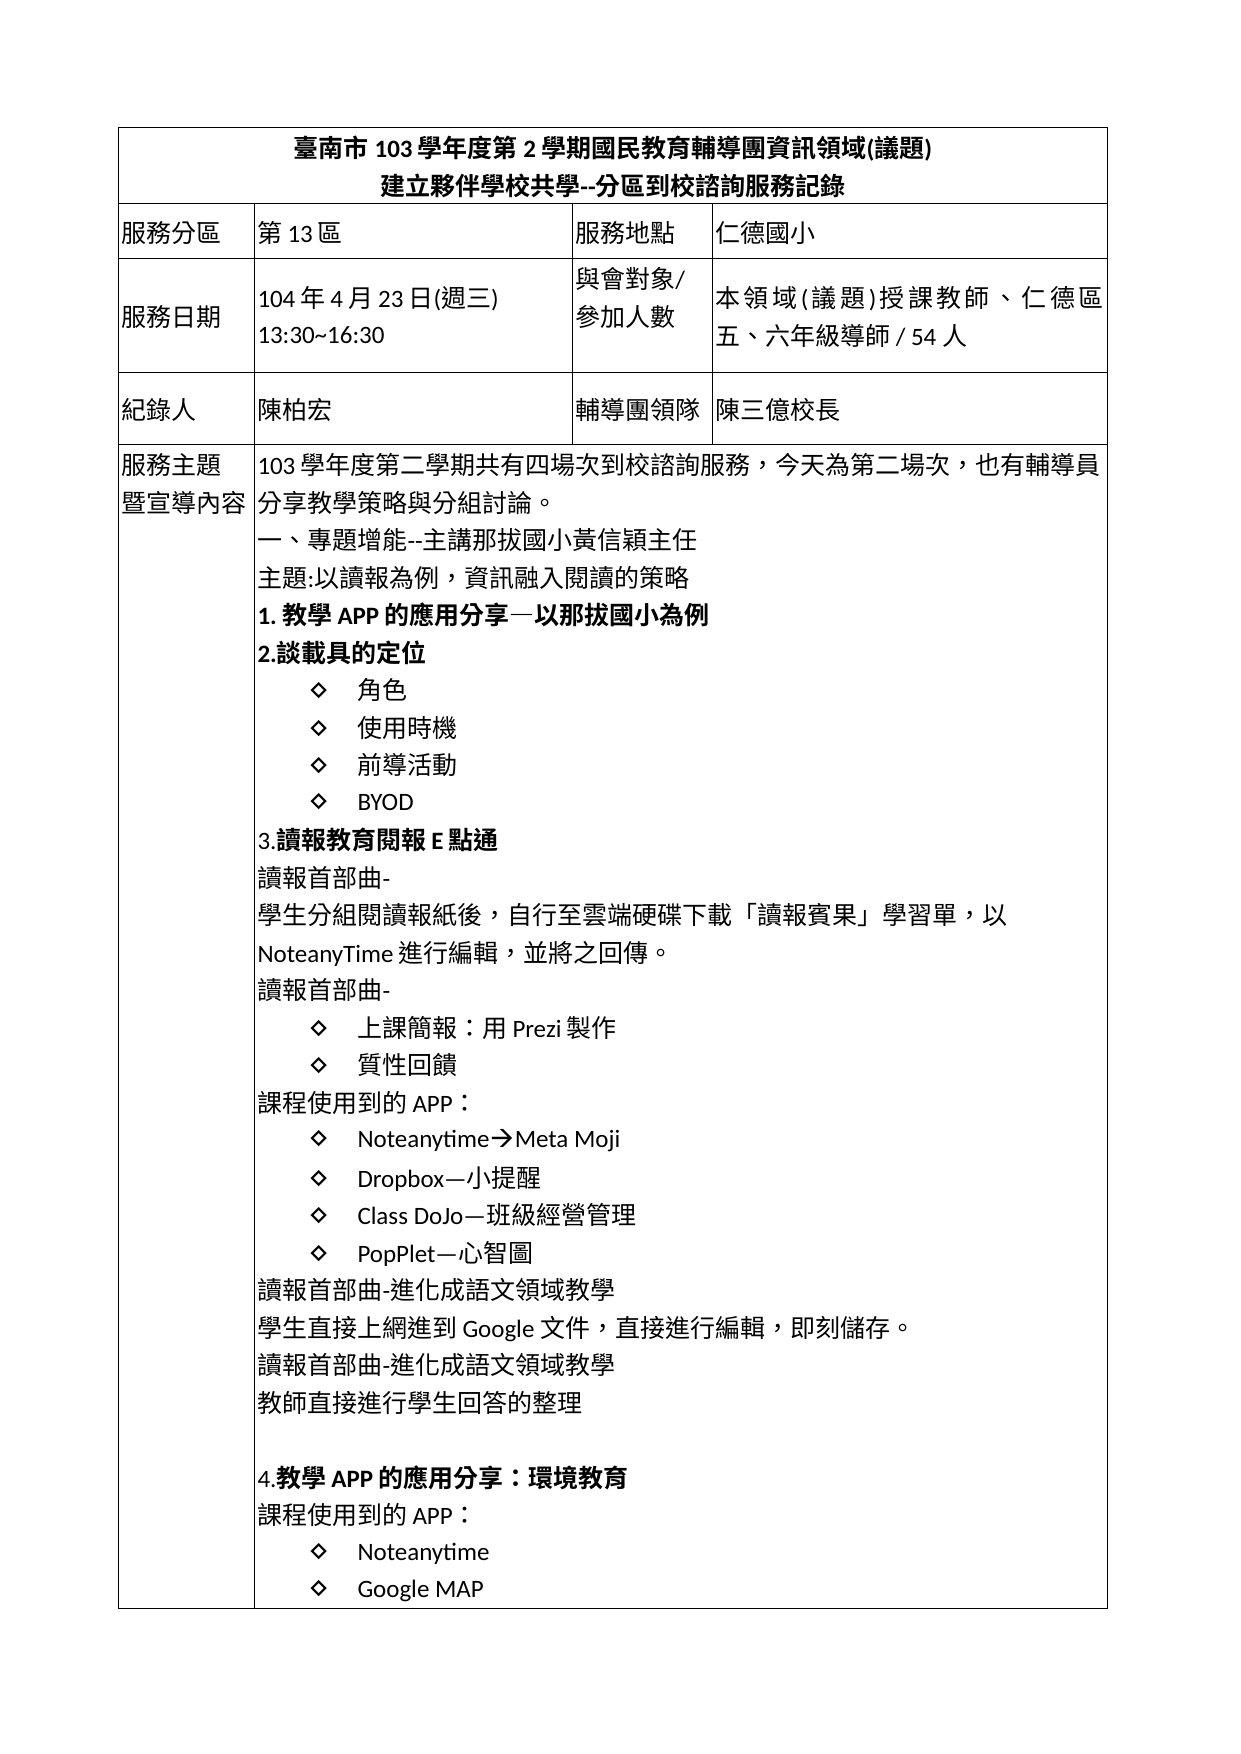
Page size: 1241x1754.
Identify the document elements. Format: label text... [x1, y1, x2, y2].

table_cell 服務主題 暨宣導內容 [119, 445, 254, 1608]
table_cell 104年4月23日(週三) 13:30~16:30 [255, 259, 572, 372]
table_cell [255, 445, 1107, 1608]
table_cell 仁德國小 [713, 204, 1107, 258]
table_cell 紀錄人 [119, 373, 254, 444]
table_cell 第13區 [255, 204, 572, 258]
table_header 臺南市 103學年度第 2 學期國民教育輔導團資訊領域(議題) 建立夥伴學校共學--分區到校諮詢服務記錄 [119, 128, 1107, 203]
table_cell 本領域(議題)授課教師、仁德區五、六年級導師 / 54 人 [713, 259, 1107, 372]
table_cell 輔導團領隊 [573, 373, 712, 444]
table_cell 陳柏宏 [255, 373, 572, 444]
table_cell 陳三億校長 [713, 373, 1107, 444]
table_cell 服務分區 [119, 204, 254, 258]
table_cell 服務地點 [573, 204, 712, 258]
table_cell 服務日期 [119, 259, 254, 372]
table_cell 與會對象/ 參加人數 [573, 259, 712, 372]
